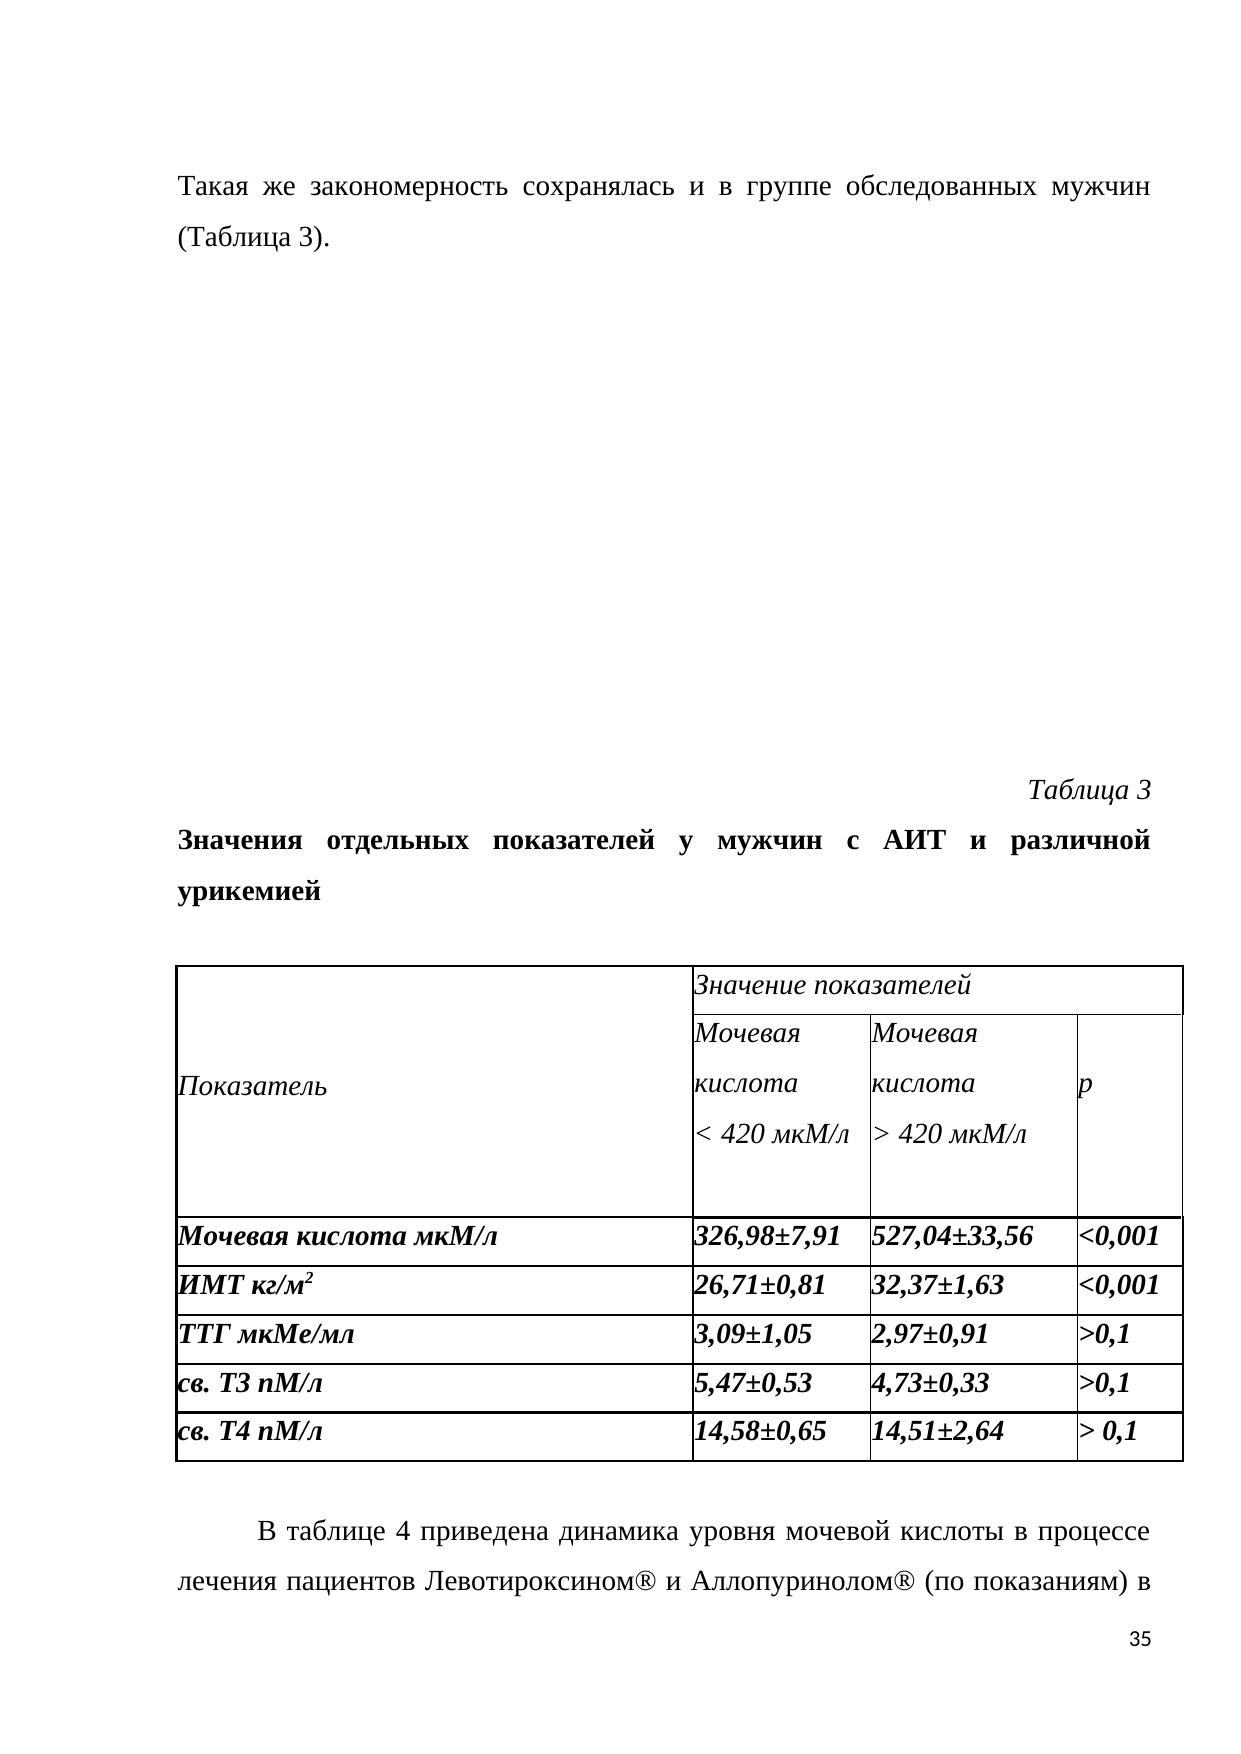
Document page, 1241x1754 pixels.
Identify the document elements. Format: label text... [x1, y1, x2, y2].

table_cell 32,37±1,63 [871, 1267, 1077, 1314]
table_cell 326,98±7,91 [694, 1219, 870, 1265]
table_header Показатель [178, 967, 692, 1216]
table_cell 2,97±0,91 [871, 1316, 1077, 1363]
table_cell Мочевая кислота мкМ/л [178, 1218, 692, 1265]
table_cell 14,58±0,65 [694, 1414, 870, 1460]
table_cell ТТГ мкМе/мл [178, 1316, 692, 1363]
text Такая же закономерность сохранялась и в группе обследованных мужчин (Таблица 3). [177, 168, 1152, 252]
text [177, 1513, 1152, 1596]
table_cell 4,73±0,33 [871, 1365, 1077, 1411]
table_cell Мочевая кислота > 420 мкМ/л [871, 1015, 1077, 1216]
table_cell р [1078, 1014, 1182, 1216]
table_cell 3,09±1,05 [694, 1316, 870, 1363]
table_cell > 0,1 [1078, 1414, 1182, 1460]
table_cell >0,1 [1078, 1316, 1182, 1363]
table_cell св. Т3 пМ/л [178, 1365, 692, 1411]
table_cell ˂0,001 [1078, 1267, 1182, 1314]
table_cell >0,1 [1078, 1365, 1182, 1411]
table_cell св. Т4 пМ/л [178, 1414, 692, 1460]
table_cell Мочевая кислота ˂ 420 мкМ/л [694, 1015, 870, 1216]
table_cell ˂0,001 [1078, 1216, 1182, 1265]
text Таблица 3 Значения отдельных показателей у мужчин с АИТ и различной урикемией [177, 772, 1152, 906]
table_cell 14,51±2,64 [871, 1414, 1077, 1460]
table_cell 527,04±33,56 [871, 1219, 1077, 1265]
table_cell ИМТ кг/м2 [178, 1267, 692, 1314]
table_header Значение показателей [694, 967, 1182, 1014]
table_cell 5,47±0,53 [694, 1365, 870, 1411]
table_cell 26,71±0,81 [694, 1267, 870, 1314]
